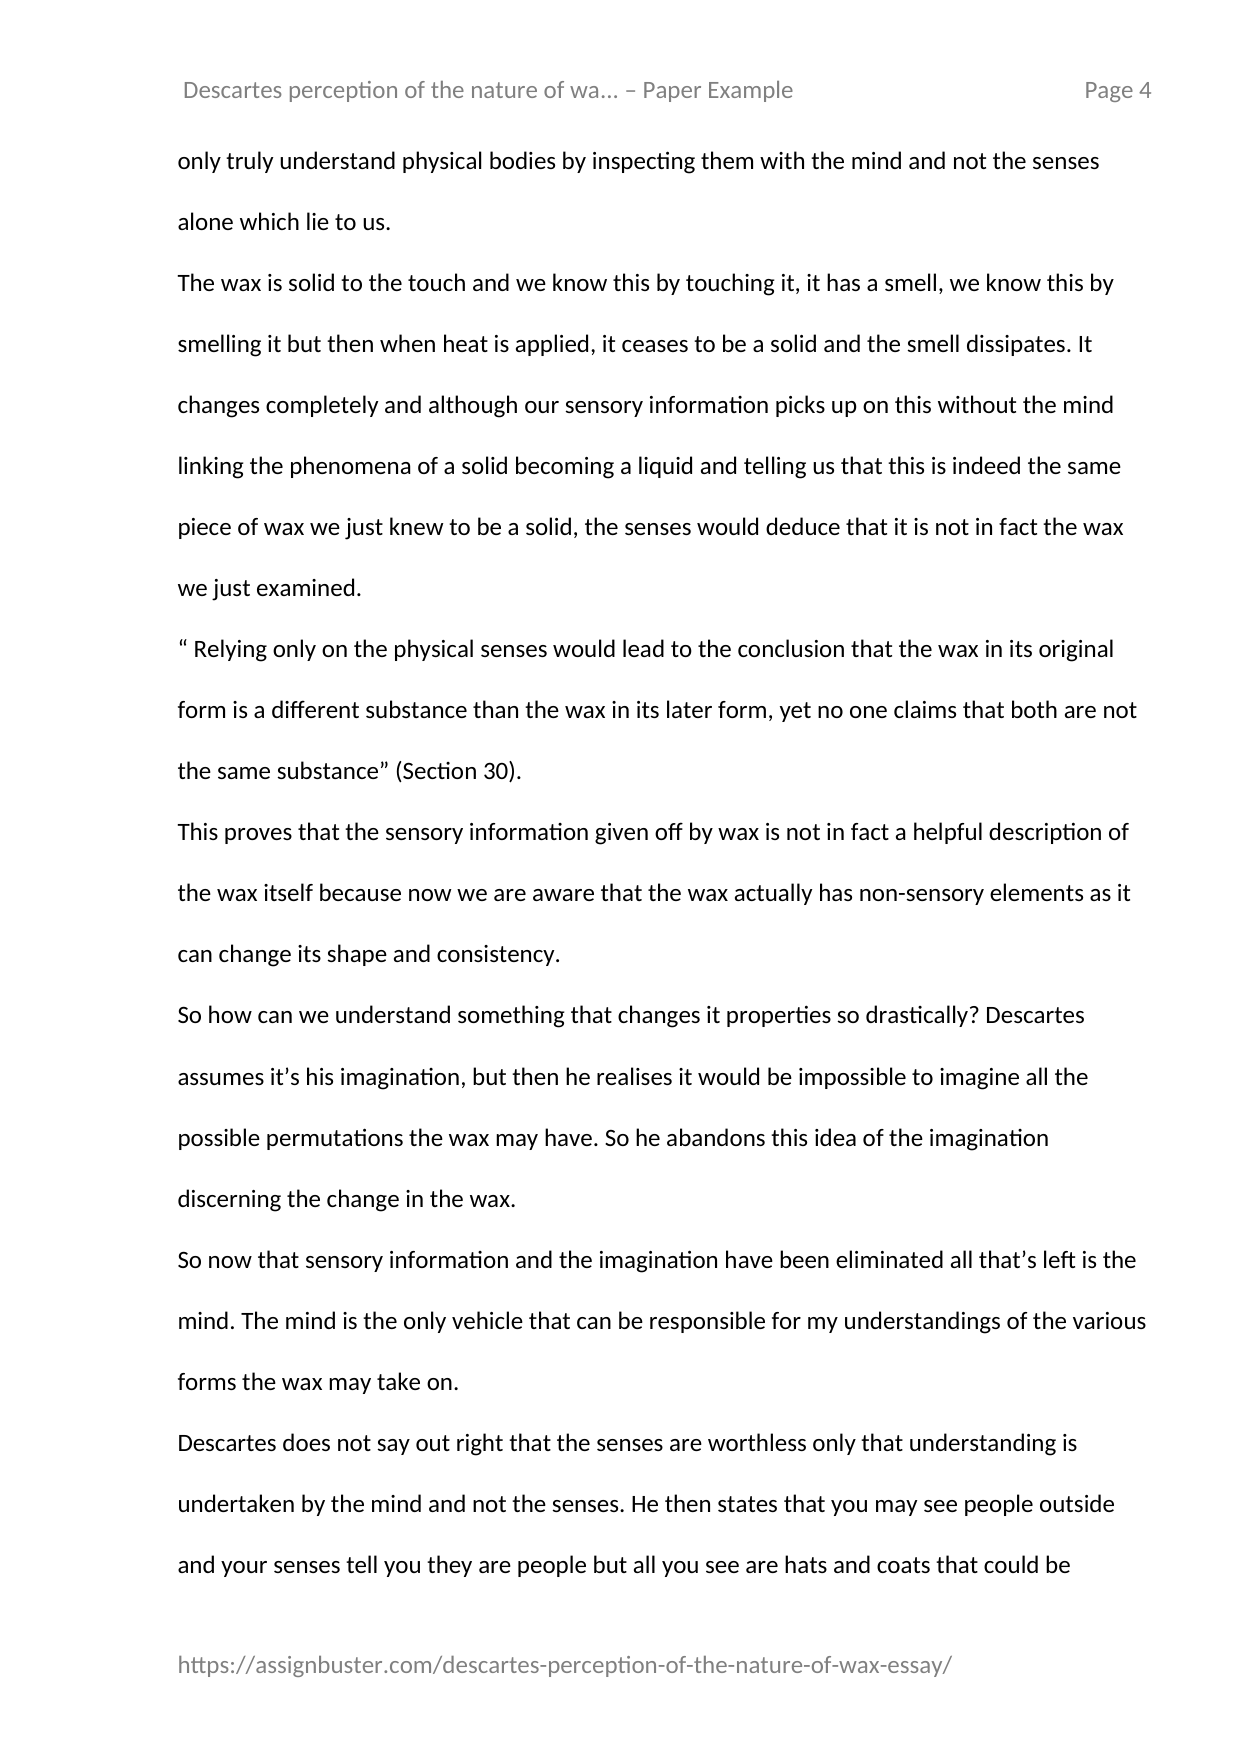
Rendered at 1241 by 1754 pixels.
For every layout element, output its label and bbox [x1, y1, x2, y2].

text [177, 145, 1152, 1579]
